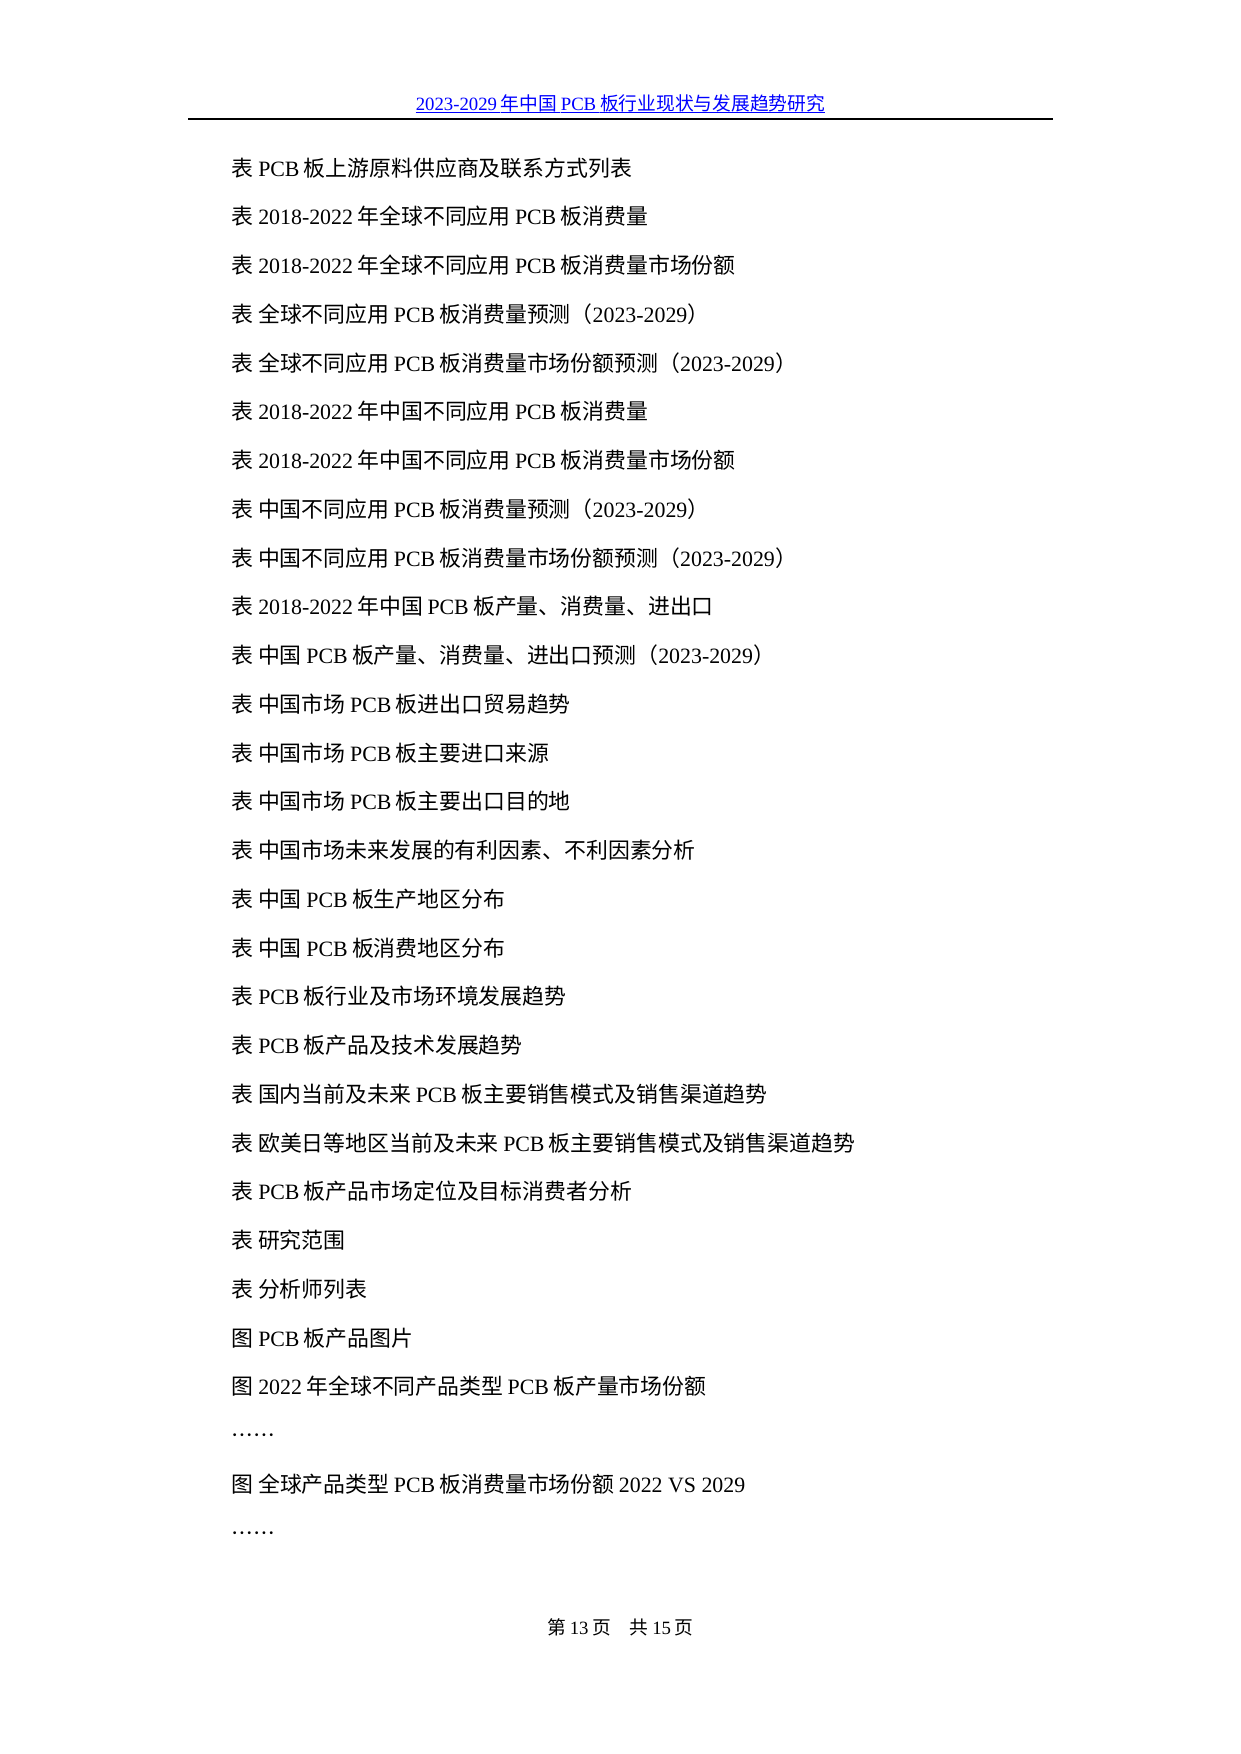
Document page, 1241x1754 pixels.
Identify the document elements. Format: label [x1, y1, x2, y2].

text [187, 150, 1053, 1548]
